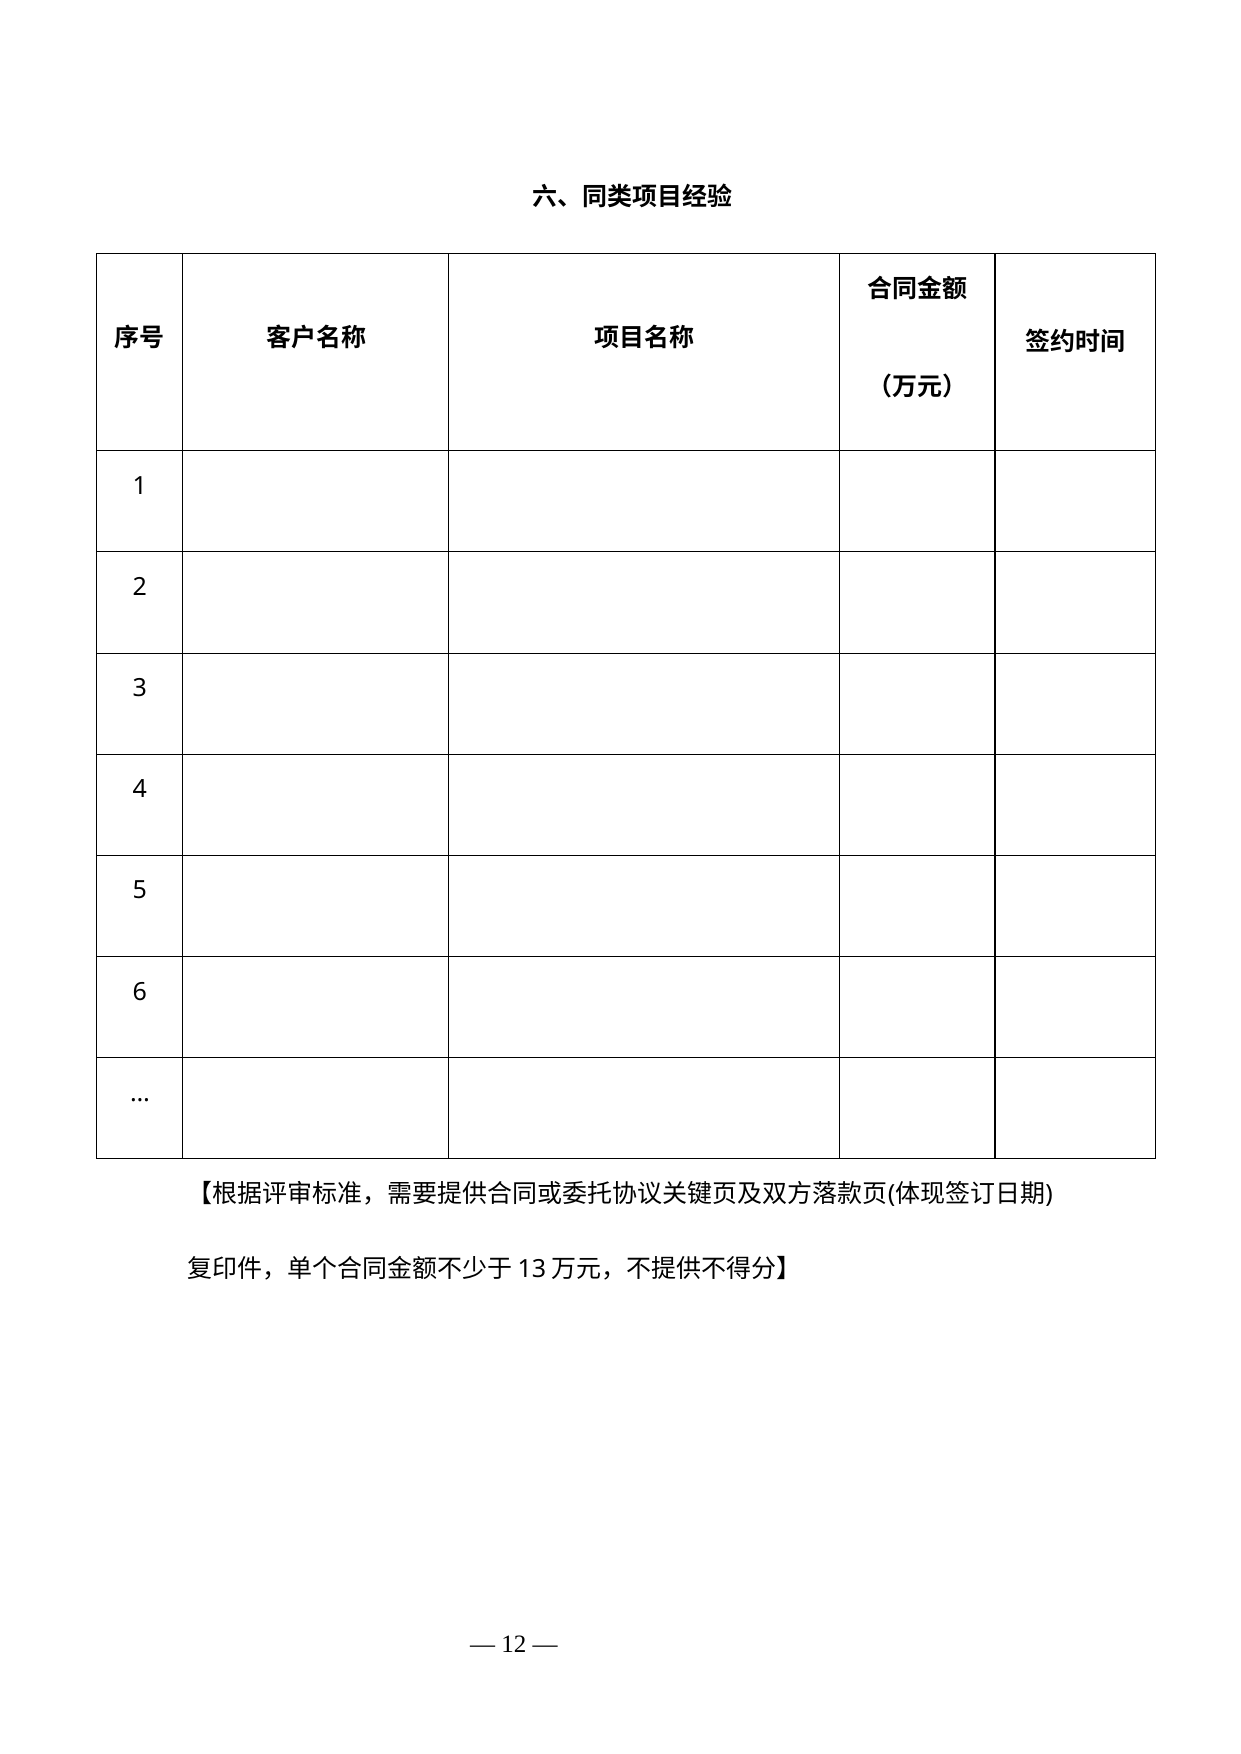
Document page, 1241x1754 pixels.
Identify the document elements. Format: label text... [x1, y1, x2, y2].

table_cell [996, 1058, 1155, 1158]
table_cell [996, 755, 1155, 855]
table_cell [840, 451, 994, 551]
table_cell [183, 755, 448, 855]
table_cell [183, 451, 448, 551]
table_header 合同金额（万元） [840, 254, 994, 450]
table_cell [183, 957, 448, 1057]
table_cell [183, 552, 448, 652]
table_cell 2 [97, 552, 182, 652]
table_cell [840, 654, 994, 753]
table_header 项目名称 [449, 254, 839, 450]
table_cell [183, 654, 448, 753]
table_cell [449, 755, 839, 855]
text 【根据评审标准，需要提供合同或委托协议关键页及双方落款页(体现签订日期)复印件，单个合同金额不少于13万元，不提供不得分】 [187, 1159, 1053, 1299]
table_cell [996, 654, 1155, 753]
table_header 客户名称 [183, 254, 448, 450]
table_header 签约时间 [996, 254, 1155, 450]
table_cell [996, 856, 1155, 956]
table_cell … [97, 1058, 182, 1158]
table_cell [183, 856, 448, 956]
table_cell 5 [97, 856, 182, 956]
table_cell [840, 856, 994, 956]
table_cell 3 [97, 654, 182, 753]
text 六、同类项目经验 [187, 162, 1053, 227]
table_cell [449, 451, 839, 551]
table_cell [449, 957, 839, 1057]
table_cell [840, 957, 994, 1057]
table_cell [840, 1058, 994, 1158]
table_cell [449, 856, 839, 956]
table_cell [840, 552, 994, 652]
table_cell [996, 957, 1155, 1057]
table_header 序号 [97, 254, 182, 450]
table_cell 1 [97, 451, 182, 551]
table_cell [840, 755, 994, 855]
table_cell [183, 1058, 448, 1158]
table_cell [996, 451, 1155, 551]
table_cell [996, 552, 1155, 652]
table_cell [449, 654, 839, 753]
table_cell 4 [97, 755, 182, 855]
table_cell [449, 1058, 839, 1158]
table_cell [449, 552, 839, 652]
table_cell 6 [97, 957, 182, 1057]
